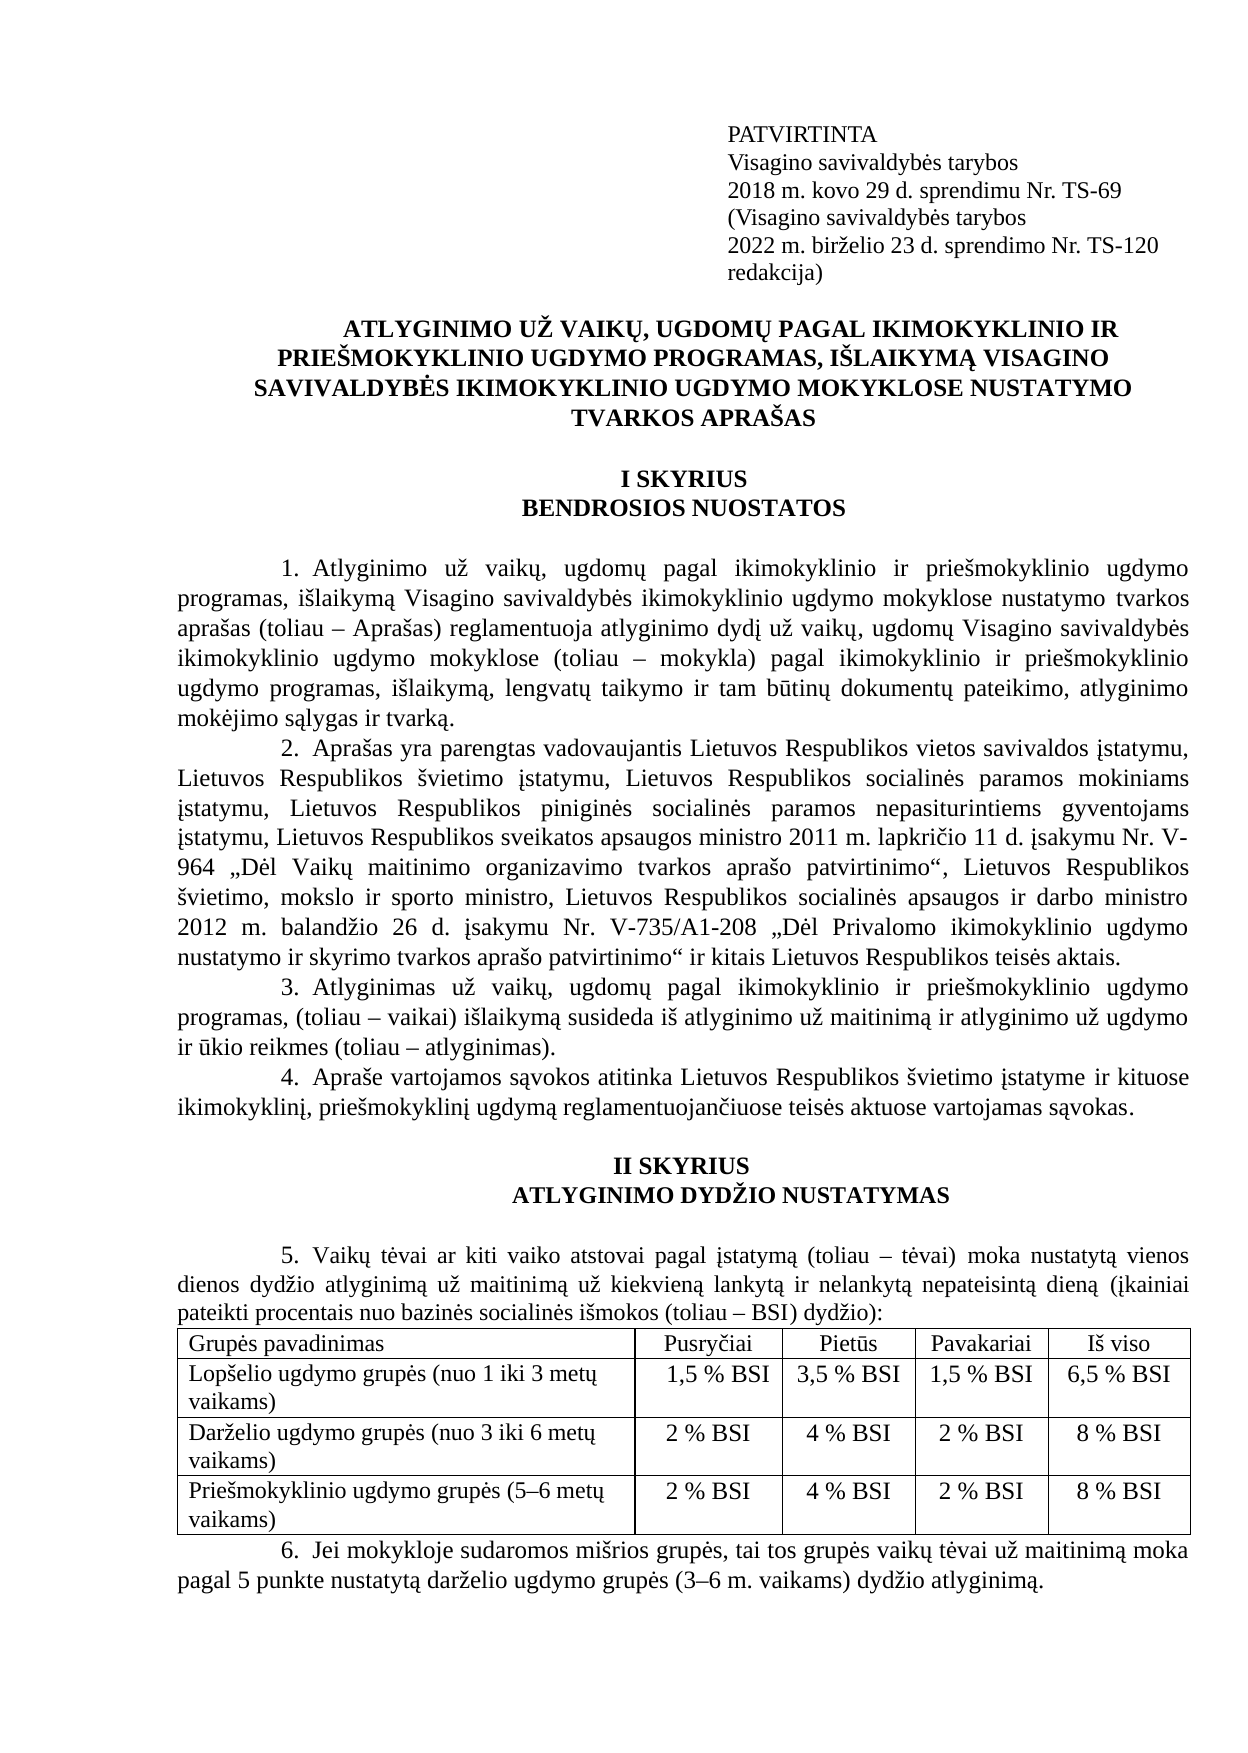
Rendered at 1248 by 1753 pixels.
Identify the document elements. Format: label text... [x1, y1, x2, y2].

table_cell 8 % BSI [1049, 1476, 1190, 1534]
table_header Grupės pavadinimas [178, 1329, 634, 1358]
table_cell 2 % BSI [636, 1418, 782, 1475]
table_cell Darželio ugdymo grupės (nuo 3 iki 6 metų vaikams) [178, 1418, 634, 1475]
table_cell Lopšelio ugdymo grupės (nuo 1 iki 3 metų vaikams) [178, 1359, 634, 1417]
list Aprašas yra parengtas vadovaujantis Lietuvos Respublikos vietos savivaldos įstatymu, Lietuvos Respublikos švietimo įstatymu, Lietuvos Respublikos socialinės paramos mokiniams įstatymu, Lietuvos Respublikos piniginės socialinės paramos nepasiturintiems gyventojams įstatymu, Lietuvos Respublikos sveikatos apsaugos ministro 2011 m. lapkričio 11 d. įsakymu Nr. V-964 „Dėl Vaikų maitinimo organizavimo tvarkos aprašo patvirtinimo“, Lietuvos Respublikos švietimo, mokslo ir sporto ministro, Lietuvos Respublikos socialinės apsaugos ir darbo ministro 2012 m. balandžio 26 d. įsakymu Nr. V-735/A1-208 „Dėl Privalomo ikimokyklinio ugdymo nustatymo ir skyrimo tvarkos aprašo patvirtinimo“ ir kitais Lietuvos Respublikos teisės aktais. [177, 733, 1189, 971]
text ATLYGINIMO UŽ VAIKŲ, UGDOMŲ PAGAL IKIMOKYKLINIO IR PRIEŠMOKYKLINIO UGDYMO PROGRAMAS, IŠLAIKYMĄ VISAGINO SAVIVALDYBĖS IKIMOKYKLINIO UGDYMO MOKYKLOSE NUSTATYMO TVARKOS APRAŠAS [196, 314, 1191, 432]
table_cell 4 % BSI [783, 1418, 915, 1475]
text 2022 m. birželio 23 d. sprendimo Nr. TS-120 [196, 231, 1191, 258]
table_cell 1,5 % BSI [636, 1359, 782, 1417]
table_cell 2 % BSI [916, 1418, 1048, 1475]
subtitle II SKYRIUS [186, 1151, 1177, 1180]
text PATVIRTINTA [196, 120, 1191, 148]
table_header Iš viso [1049, 1329, 1190, 1358]
table_header Pusryčiai [636, 1329, 782, 1358]
table_cell 1,5 % BSI [916, 1359, 1048, 1417]
list Apraše vartojamos sąvokos atitinka Lietuvos Respublikos švietimo įstatyme ir kituose ikimokyklinį, priešmokyklinį ugdymą reglamentuojančiuose teisės aktuose vartojamas sąvokas. [177, 1062, 1189, 1120]
text redakcija) [196, 258, 1191, 286]
text Visagino savivaldybės tarybos [196, 148, 1191, 176]
table_cell 6,5 % BSI [1049, 1359, 1190, 1417]
table_header Pietūs [783, 1329, 915, 1358]
text (Visagino savivaldybės tarybos [196, 203, 1191, 231]
table_cell Priešmokyklinio ugdymo grupės (5–6 metų vaikams) [178, 1476, 634, 1534]
table_cell 4 % BSI [783, 1476, 915, 1534]
list Jei mokykloje sudaromos mišrios grupės, tai tos grupės vaikų tėvai už maitinimą moka pagal 5 punkte nustatytą darželio ugdymo grupės (3–6 m. vaikams) dydžio atlyginimą. [177, 1535, 1189, 1594]
list Atlyginimas už vaikų, ugdomų pagal ikimokyklinio ir priešmokyklinio ugdymo programas, (toliau – vaikai) išlaikymą susideda iš atlyginimo už maitinimą ir atlyginimo už ugdymo ir ūkio reikmes (toliau – atlyginimas). [177, 972, 1189, 1061]
table_cell 2 % BSI [636, 1476, 782, 1534]
table_cell 3,5 % BSI [783, 1359, 915, 1417]
text ATLYGINIMO DYDŽIO NUSTATYMAS [196, 1181, 1191, 1209]
subtitle I SKYRIUS [186, 464, 1182, 493]
subtitle BENDROSIOS NUOSTATOS [186, 493, 1182, 522]
list Atlyginimo už vaikų, ugdomų pagal ikimokyklinio ir priešmokyklinio ugdymo programas, išlaikymą Visagino savivaldybės ikimokyklinio ugdymo mokyklose nustatymo tvarkos aprašas (toliau – Aprašas) reglamentuoja atlyginimo dydį už vaikų, ugdomų Visagino savivaldybės ikimokyklinio ugdymo mokyklose (toliau – mokykla) pagal ikimokyklinio ir priešmokyklinio ugdymo programas, išlaikymą, lengvatų taikymo ir tam būtinų dokumentų pateikimo, atlyginimo mokėjimo sąlygas ir tvarką. [177, 553, 1189, 732]
table_header Pavakariai [916, 1329, 1048, 1358]
list Vaikų tėvai ar kiti vaiko atstovai pagal įstatymą (toliau – tėvai) moka nustatytą vienos dienos dydžio atlyginimą už maitinimą už kiekvieną lankytą ir nelankytą nepateisintą dieną (įkainiai pateikti procentais nuo bazinės socialinės išmokos (toliau – BSI) dydžio): [177, 1240, 1189, 1326]
table_cell 2 % BSI [916, 1476, 1048, 1534]
table_cell 8 % BSI [1049, 1418, 1190, 1475]
text 2018 m. kovo 29 d. sprendimu Nr. TS-69 [196, 176, 1191, 203]
